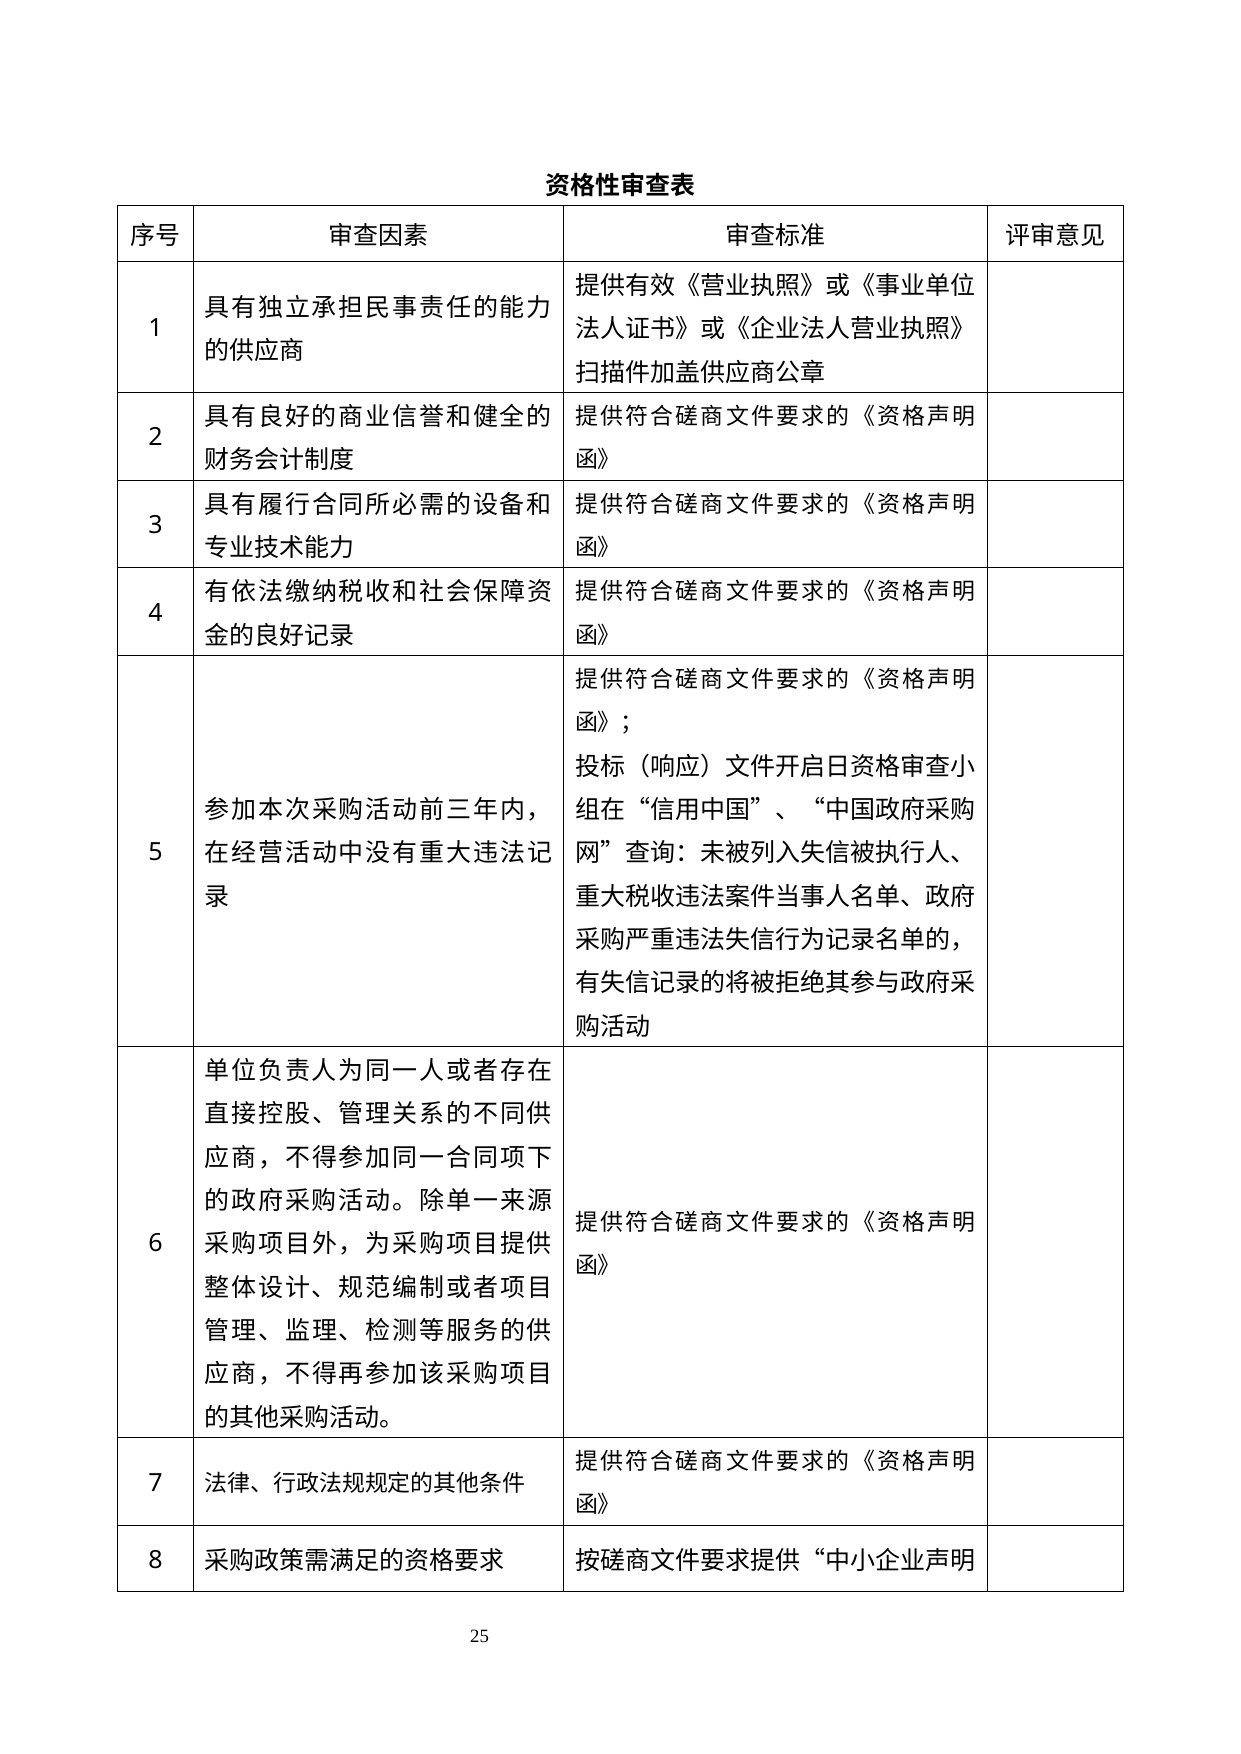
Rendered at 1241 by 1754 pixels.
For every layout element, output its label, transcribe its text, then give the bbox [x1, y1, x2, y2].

table_cell 提供符合磋商文件要求的《资格声明函》 [564, 1047, 987, 1437]
table_cell [988, 393, 1123, 479]
table_cell 提供符合磋商文件要求的《资格声明函》 [564, 568, 987, 655]
table_cell 具有履行合同所必需的设备和专业技术能力 [194, 481, 563, 567]
table_cell 采购政策需满足的资格要求 [194, 1526, 563, 1591]
table_cell 提供符合磋商文件要求的《资格声明函》 [564, 481, 987, 567]
table_cell [988, 568, 1123, 655]
table_cell 4 [118, 568, 193, 655]
table_cell 参加本次采购活动前三年内，在经营活动中没有重大违法记录 [194, 656, 563, 1046]
table_header 评审意见 [988, 206, 1123, 261]
table_cell 单位负责人为同一人或者存在直接控股、管理关系的不同供应商，不得参加同一合同项下的政府采购活动。除单一来源采购项目外，为采购项目提供整体设计、规范编制或者项目管理、监理、检测等服务的供应商，不得再参加该采购项目的其他采购活动。 [194, 1047, 563, 1437]
table_header 审查因素 [194, 206, 563, 261]
table_cell 3 [118, 481, 193, 567]
table_cell [988, 481, 1123, 567]
table_cell 具有良好的商业信誉和健全的财务会计制度 [194, 393, 563, 479]
table_cell [988, 262, 1123, 392]
table_cell 法律、行政法规规定的其他条件 [194, 1438, 563, 1525]
table_cell 具有独立承担民事责任的能力的供应商 [194, 262, 563, 392]
table_cell 提供符合磋商文件要求的《资格声明函》 [564, 1438, 987, 1525]
table_cell 6 [118, 1047, 193, 1437]
text 资格性审查表 [112, 162, 1128, 205]
table_cell [988, 1047, 1123, 1437]
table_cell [564, 1526, 987, 1591]
table_cell 2 [118, 393, 193, 479]
table_cell 提供有效《营业执照》或《事业单位法人证书》或《企业法人营业执照》扫描件加盖供应商公章 [564, 262, 987, 392]
table_cell [988, 656, 1123, 1046]
table_cell [988, 1438, 1123, 1525]
table_cell 5 [118, 656, 193, 1046]
table_header 审查标准 [564, 206, 987, 261]
table_cell 有依法缴纳税收和社会保障资金的良好记录 [194, 568, 563, 655]
table_cell 7 [118, 1438, 193, 1525]
table_cell 提供符合磋商文件要求的《资格声明函》； 投标（响应）文件开启日资格审查小组在“信用中国”、“中国政府采购网”查询：未被列入失信被执行人、重大税收违法案件当事人名单、政府采购严重违法失信行为记录名单的，有失信记录的将被拒绝其参与政府采购活动 [564, 656, 987, 1046]
table_cell 1 [118, 262, 193, 392]
table_cell 8 [118, 1526, 193, 1591]
table_header 序号 [118, 206, 193, 261]
table_cell [988, 1526, 1123, 1591]
table_cell 提供符合磋商文件要求的《资格声明函》 [564, 393, 987, 479]
